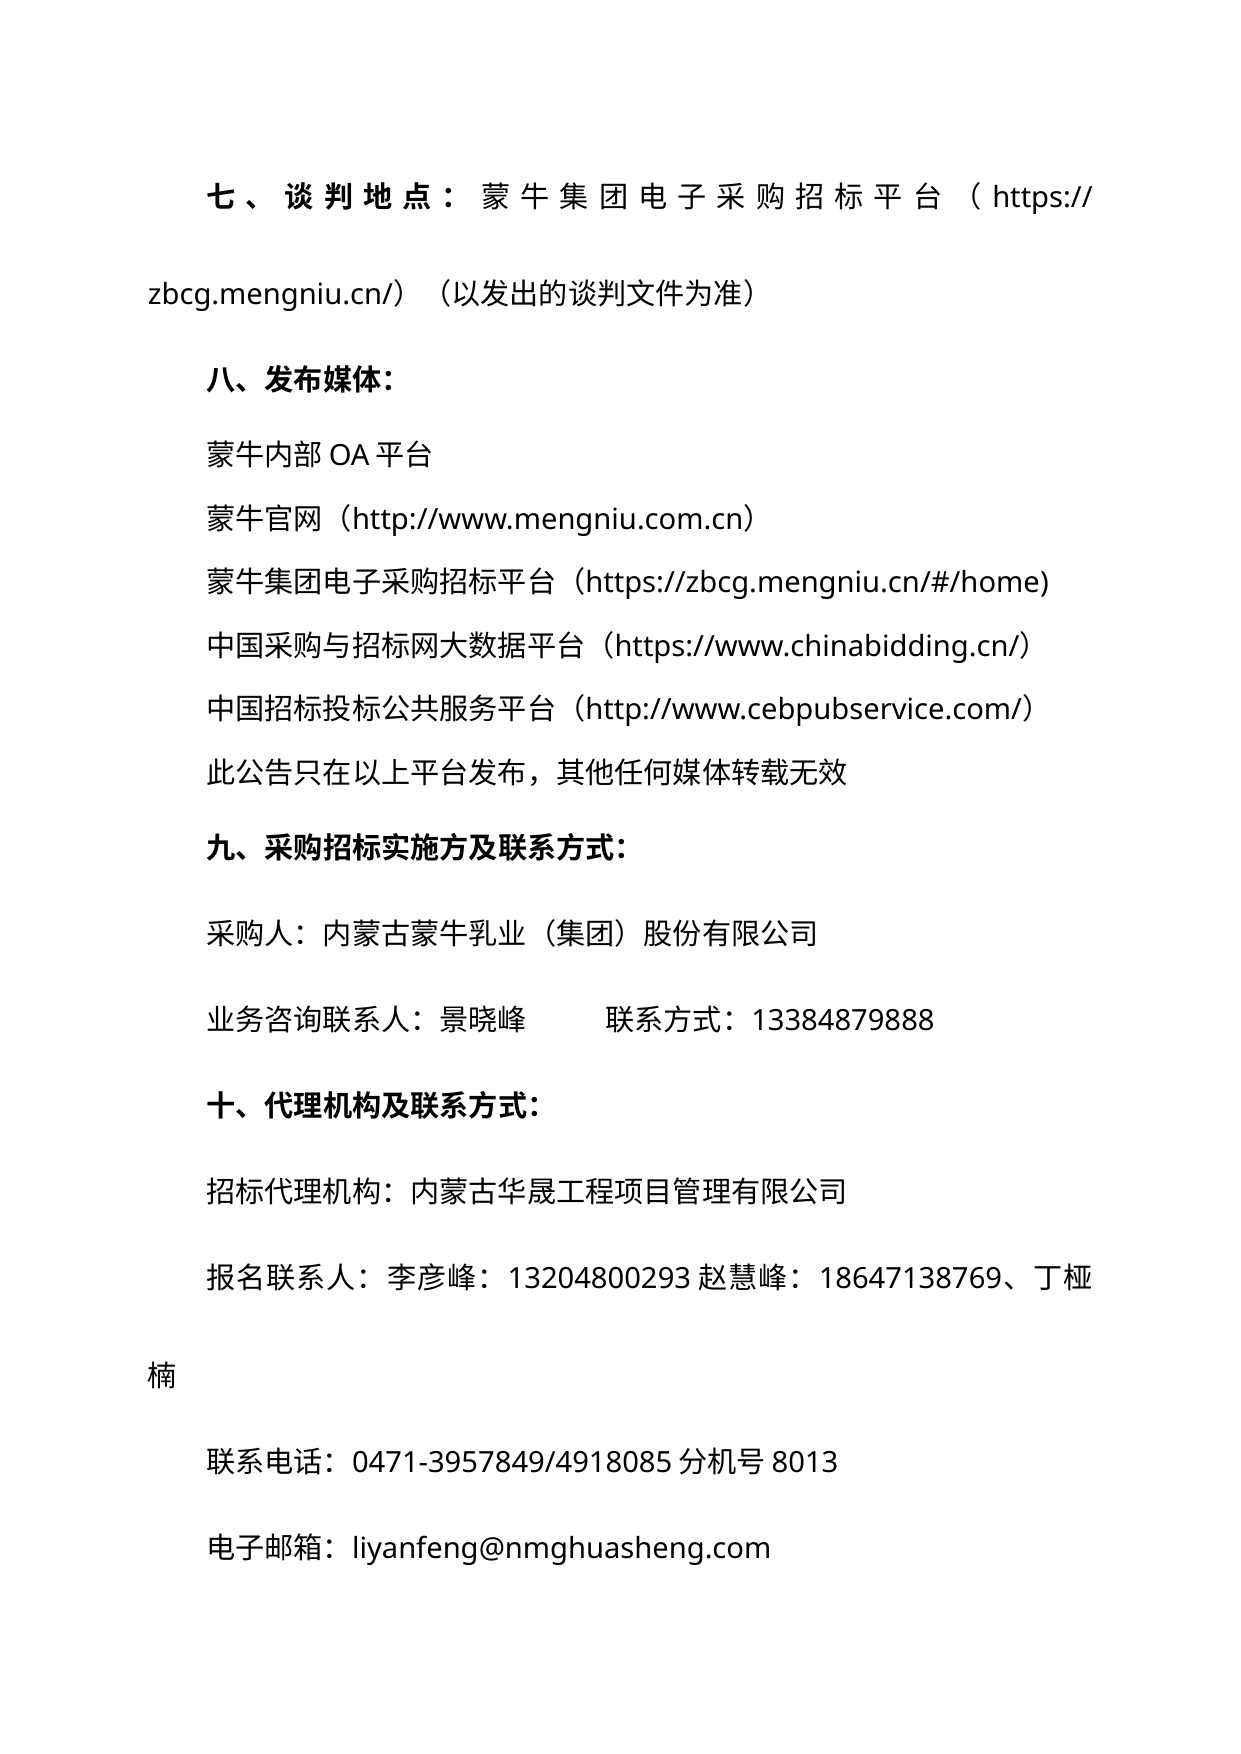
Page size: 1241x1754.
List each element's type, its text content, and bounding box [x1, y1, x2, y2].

text 八、发布媒体： [148, 346, 1093, 411]
text 联系电话：0471-3957849/4918085分机号8013 [148, 1427, 1093, 1492]
text 此公告只在以上平台发布，其他任何媒体转载无效 [148, 749, 1093, 792]
text 中国招标投标公共服务平台（http://www.cebpubservice.com/） [148, 686, 1093, 728]
text 业务咨询联系人：景晓峰 联系方式：13384879888 [148, 985, 1093, 1050]
text 蒙牛内部OA平台 [148, 432, 1093, 474]
text 报名联系人：李彦峰：13204800293赵慧峰：18647138769、丁桠楠 [148, 1244, 1093, 1406]
text 七、谈判地点：蒙牛集团电子采购招标平台（https://zbcg.mengniu.cn/）（以发出的谈判文件为准） [148, 162, 1093, 324]
text 九、采购招标实施方及联系方式： [148, 813, 1093, 878]
text 十、代理机构及联系方式： [148, 1071, 1093, 1136]
text 采购人：内蒙古蒙牛乳业（集团）股份有限公司 [148, 899, 1093, 964]
text 中国采购与招标网大数据平台（https://www.chinabidding.cn/） [148, 622, 1093, 665]
text 招标代理机构：内蒙古华晟工程项目管理有限公司 [148, 1157, 1093, 1222]
text 蒙牛官网（http://www.mengniu.com.cn） [148, 495, 1093, 538]
text 电子邮箱：liyanfeng@nmghuasheng.com [148, 1513, 1093, 1578]
text 蒙牛集团电子采购招标平台（https://zbcg.mengniu.cn/#/home) [148, 559, 1093, 601]
